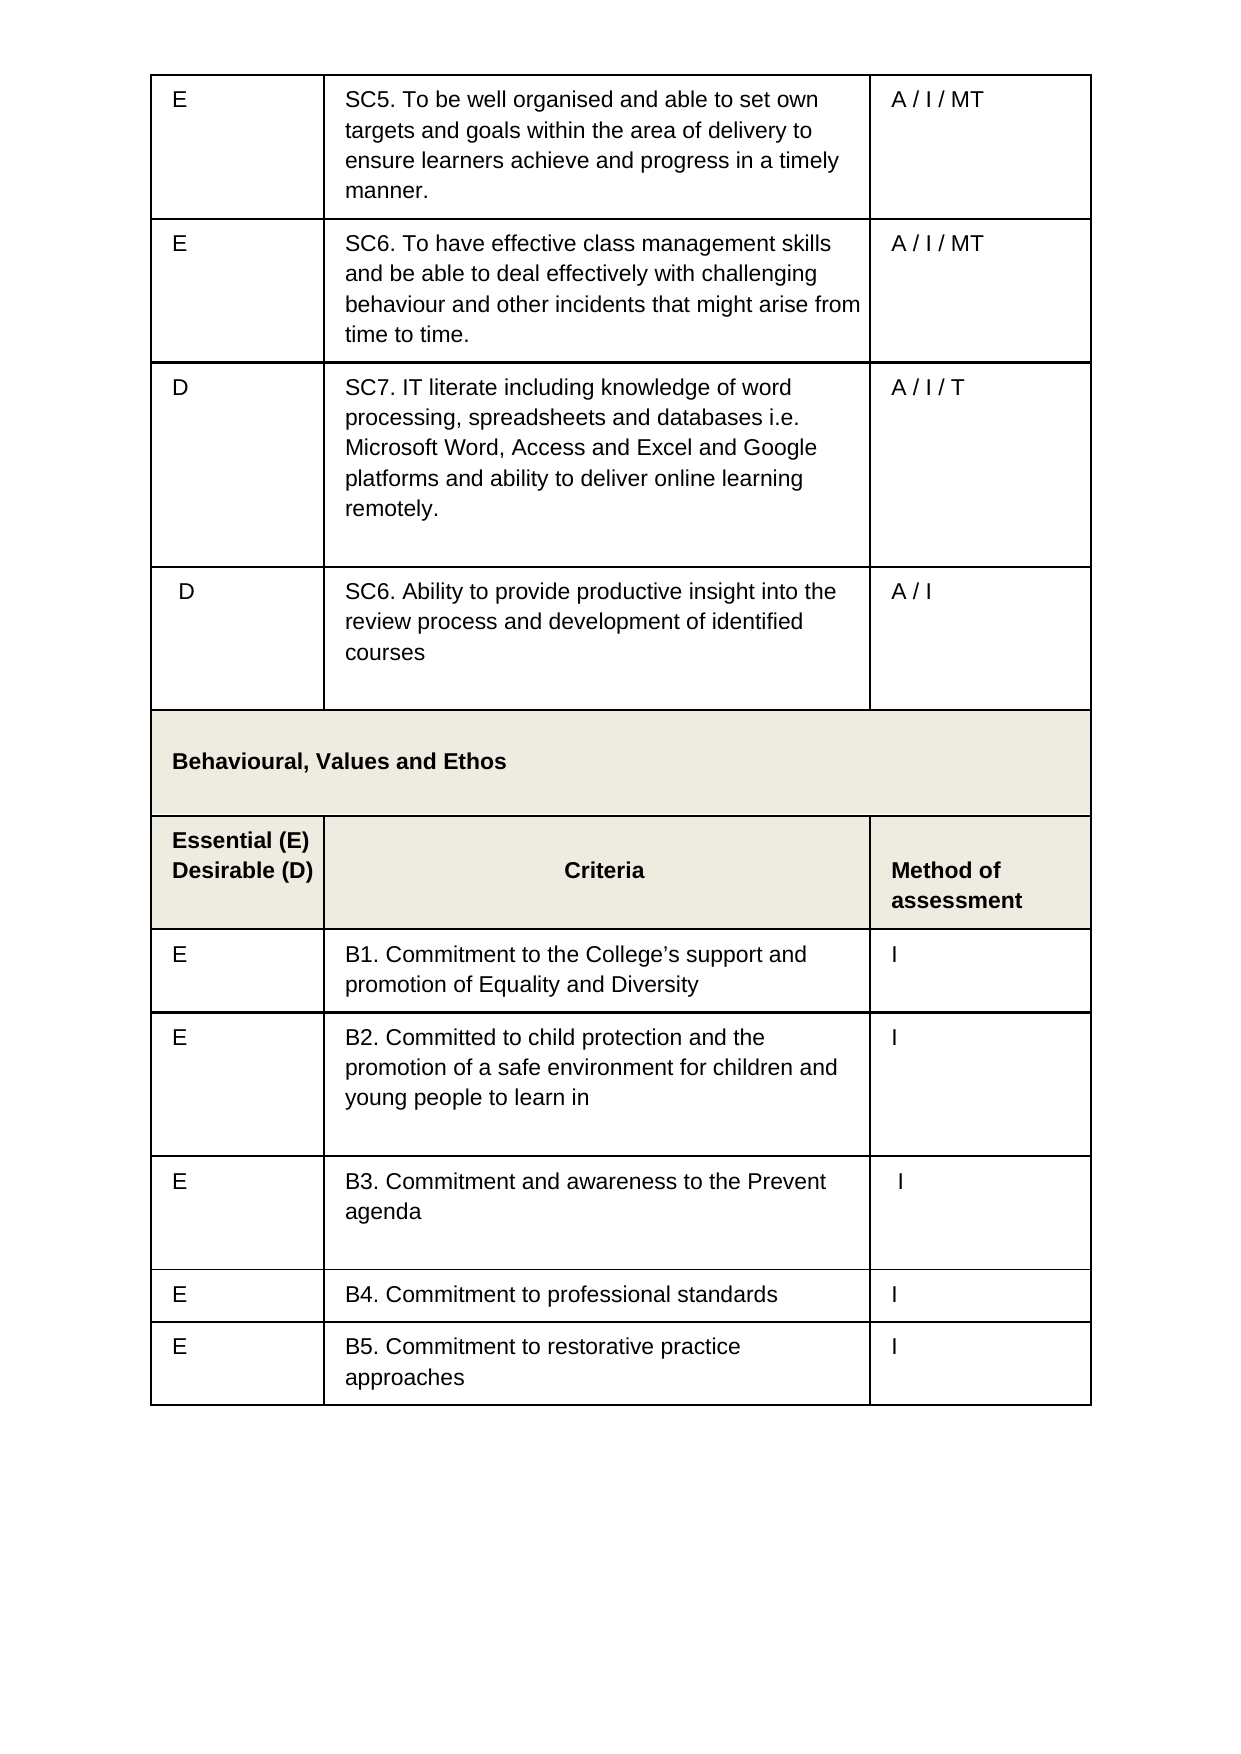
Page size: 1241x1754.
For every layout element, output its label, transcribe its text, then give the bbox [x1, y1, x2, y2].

table_cell E [152, 1014, 323, 1155]
table_cell B4. Commitment to professional standards [325, 1270, 869, 1321]
table_cell I [871, 1270, 1090, 1321]
table_cell Behavioural, Values and Ethos [152, 711, 1090, 814]
table_cell D [152, 364, 323, 566]
table_cell A / I / T [871, 364, 1090, 566]
table_cell I [871, 1157, 1090, 1269]
table_cell E [152, 1323, 323, 1404]
table_cell D [152, 568, 323, 709]
table_cell B5. Commitment to restorative practice approaches [325, 1323, 869, 1404]
table_cell B1. Commitment to the College’s support and promotion of Equality and Diversity [325, 930, 869, 1011]
table_cell E [152, 76, 323, 218]
table_cell I [871, 930, 1090, 1011]
table_cell E [152, 930, 323, 1011]
table_cell Criteria [325, 817, 869, 928]
table_cell A / I / MT [871, 220, 1090, 361]
table_cell I [871, 1014, 1090, 1155]
table_cell B3. Commitment and awareness to the Prevent agenda [325, 1157, 869, 1269]
table_cell SC7. IT literate including knowledge of word processing, spreadsheets and databases i.e. Microsoft Word, Access and Excel and Google platforms and ability to deliver online learning remotely. [325, 364, 869, 566]
table_cell SC5. To be well organised and able to set own targets and goals within the area of delivery to ensure learners achieve and progress in a timely manner. [325, 76, 869, 218]
table_cell Essential (E) Desirable (D) [152, 817, 323, 928]
table_cell E [152, 1270, 323, 1321]
table_cell E [152, 220, 323, 361]
table_cell I [871, 1323, 1090, 1404]
table_cell E [152, 1157, 323, 1269]
table_cell SC6. Ability to provide productive insight into the review process and development of identified courses [325, 568, 869, 709]
table_cell A / I / MT [871, 76, 1090, 218]
table_cell Method of assessment [871, 817, 1090, 928]
table_cell B2. Committed to child protection and the promotion of a safe environment for children and young people to learn in [325, 1014, 869, 1155]
table_cell A / I [871, 568, 1090, 709]
table_cell SC6. To have effective class management skills and be able to deal effectively with challenging behaviour and other incidents that might arise from time to time. [325, 220, 869, 361]
